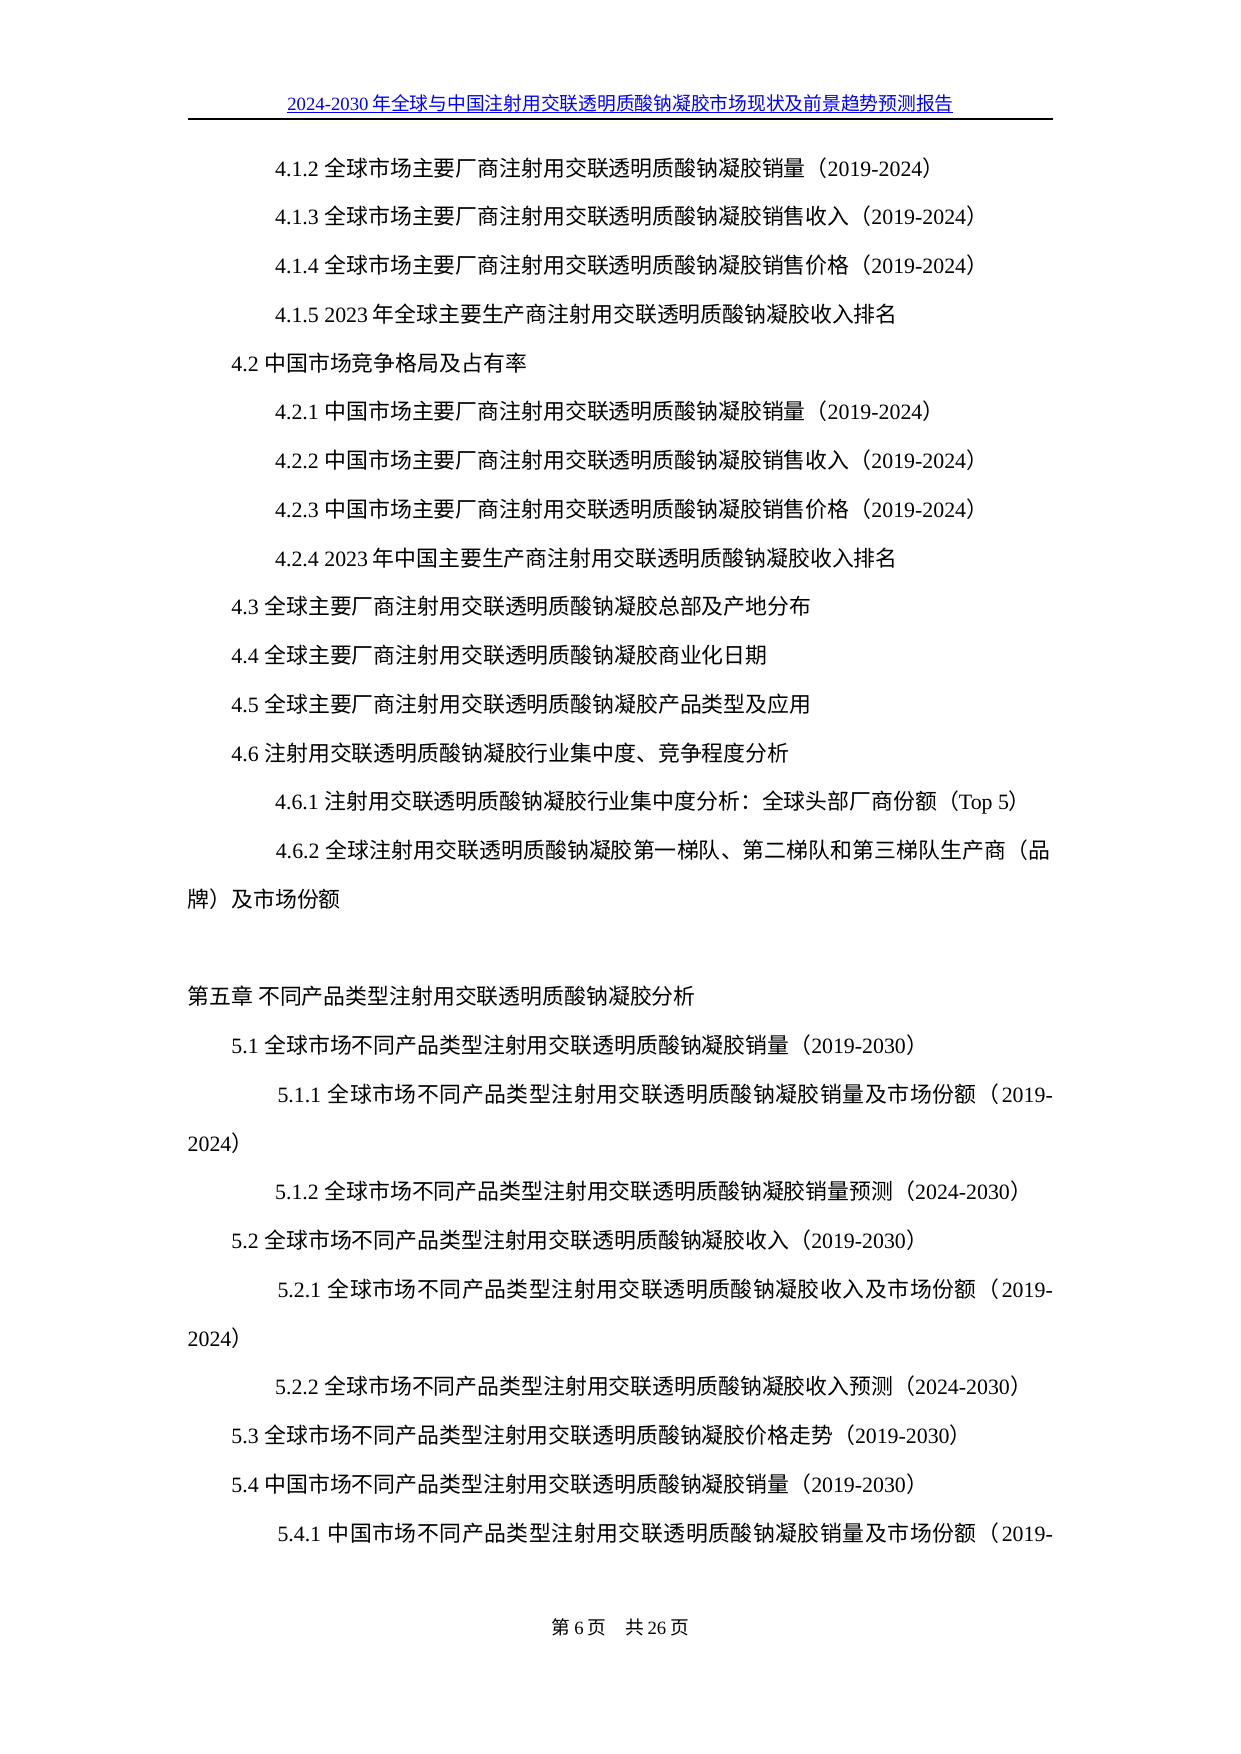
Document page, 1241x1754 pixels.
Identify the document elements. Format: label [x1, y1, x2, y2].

text [187, 150, 1053, 1548]
